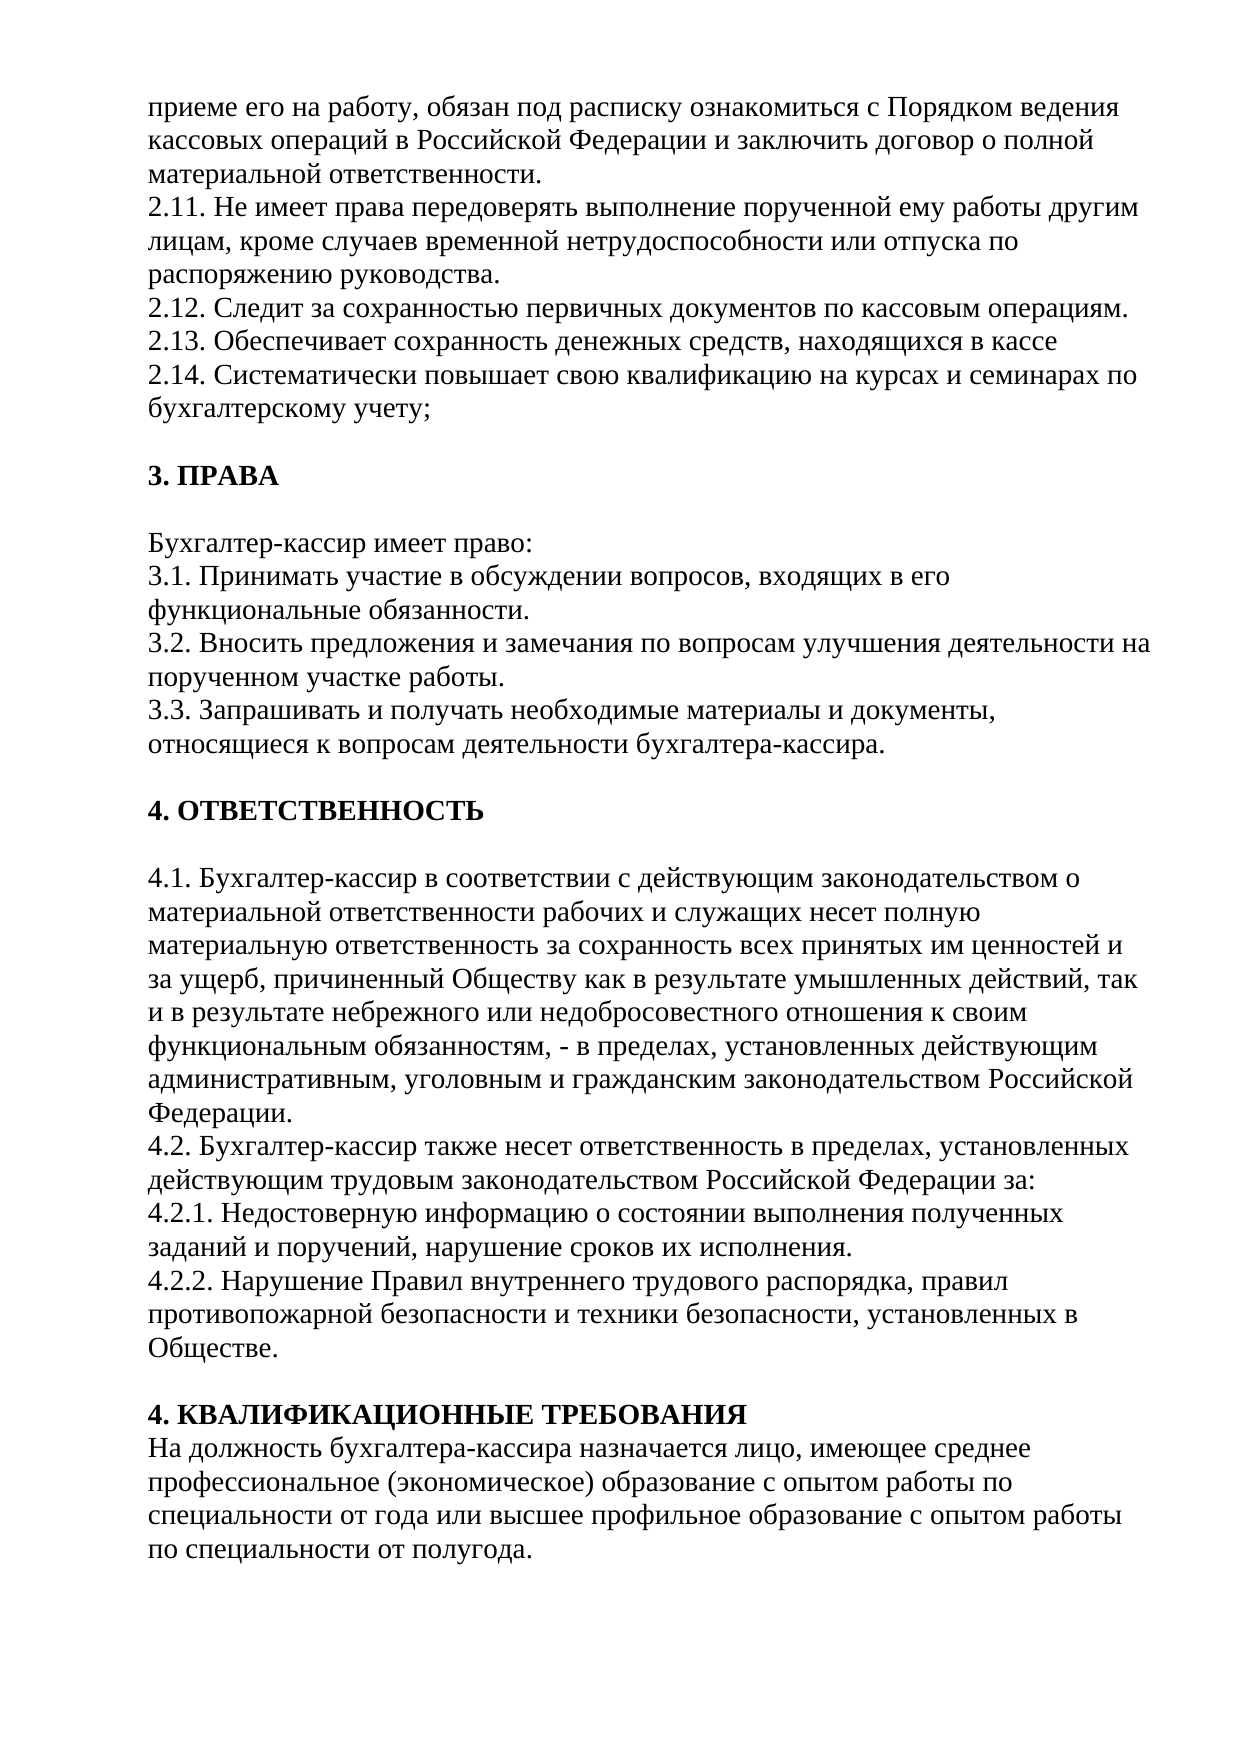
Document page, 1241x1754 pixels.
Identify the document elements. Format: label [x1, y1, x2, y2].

text [148, 89, 1152, 1564]
